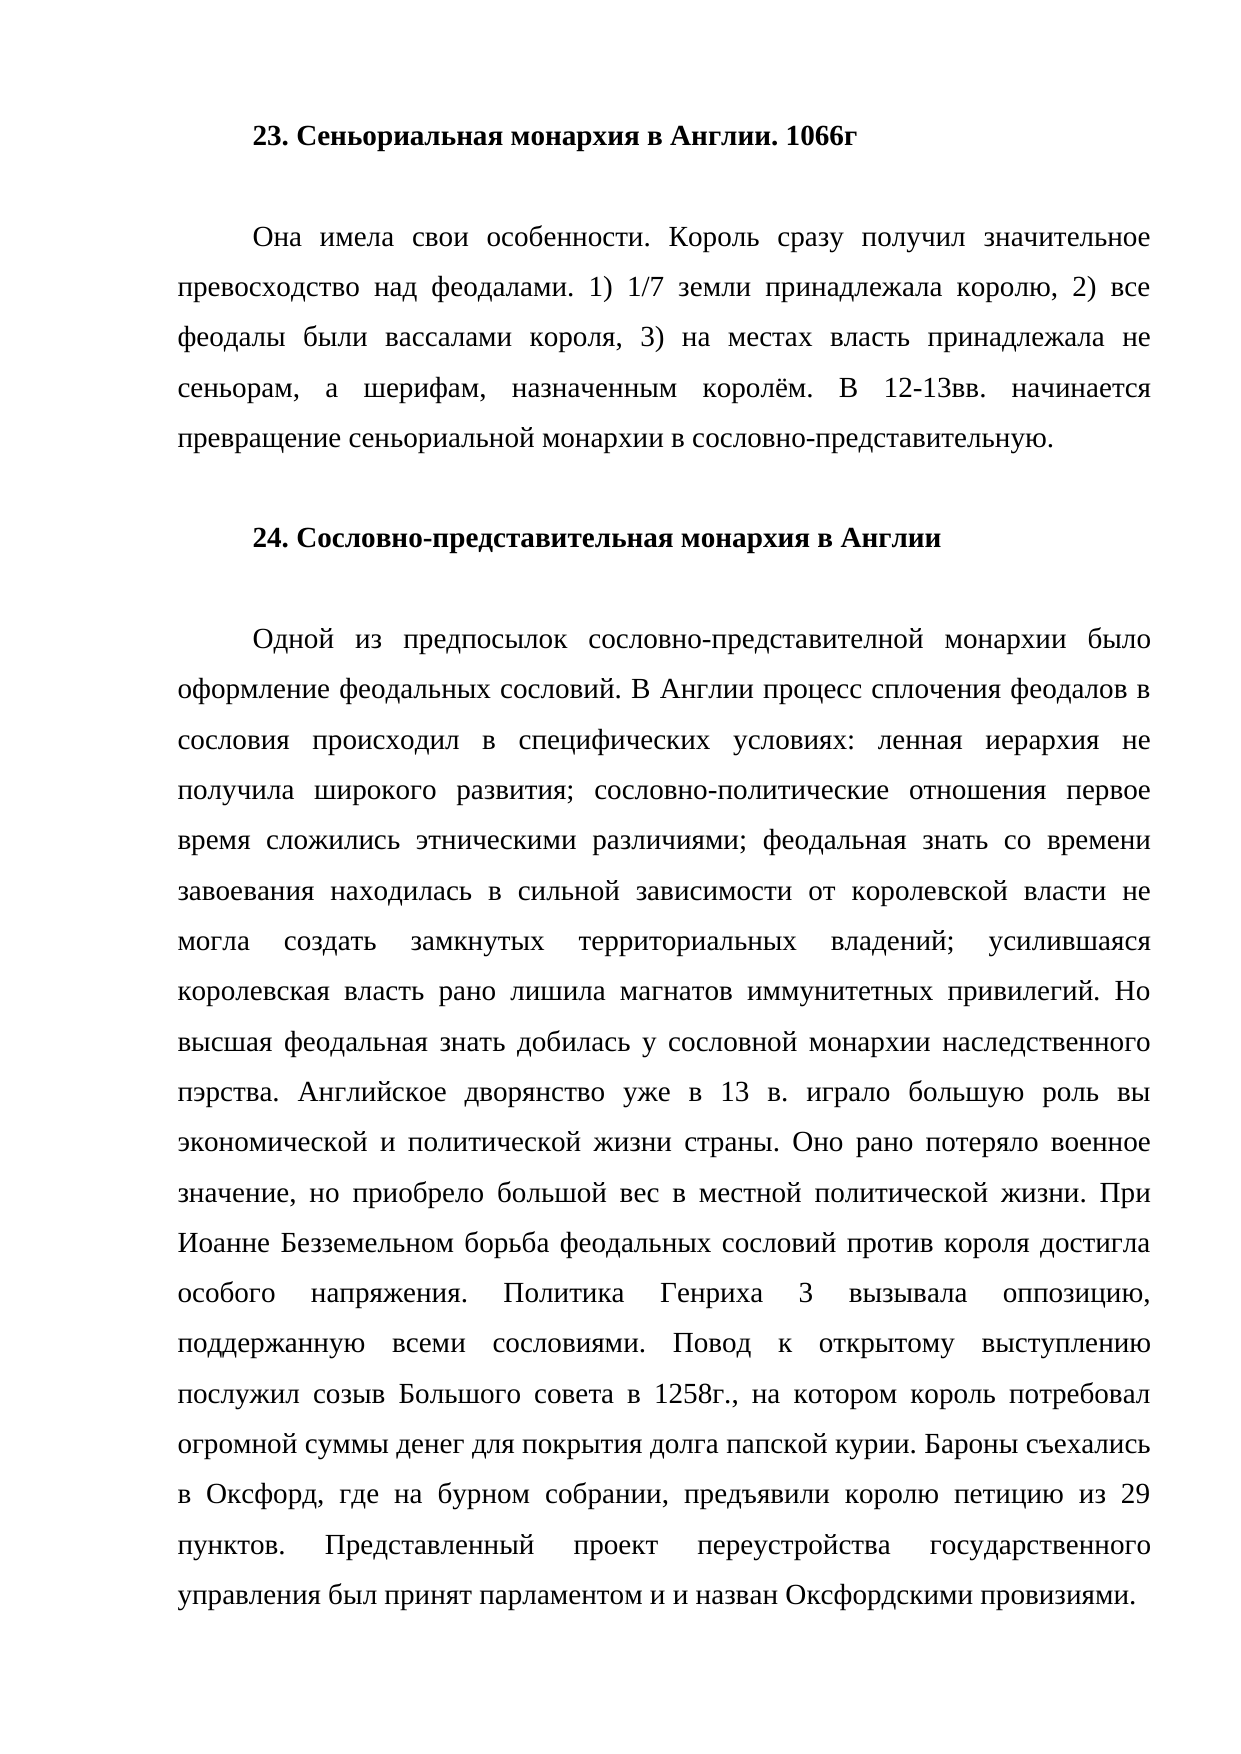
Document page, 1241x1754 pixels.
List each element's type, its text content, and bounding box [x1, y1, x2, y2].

text 23. Сеньориальная монархия в Англии. 1066г [177, 118, 1152, 152]
text Она имела свои особенности. Король сразу получил значительное превосходство над феодалами. 1) 1/7 земли принадлежала королю, 2) все феодалы были вассалами короля, 3) на местах власть принадлежала не сеньорам, а шерифам, назначенным королём. В 12-13вв. начинается превращение сеньориальной монархии в сословно-представительную. [177, 219, 1152, 453]
text Одной из предпосылок сословно-представителной монархии было оформление феодальных сословий. В Англии процесс сплочения феодалов в сословия происходил в специфических условиях: ленная иерархия не получила широкого развития; сословно-политические отношения первое время сложились этническими различиями; феодальная знать со времени завоевания находилась в сильной зависимости от королевской власти не могла создать замкнутых территориальных владений; усилившаяся королевская власть рано лишила магнатов иммунитетных привилегий. Но высшая феодальная знать добилась у сословной монархии наследственного пэрства. Английское дворянство уже в 13 в. играло большую роль вы экономической и политической жизни страны. Оно рано потеряло военное значение, но приобрело большой вес в местной политической жизни. При Иоанне Безземельном борьба феодальных сословий против короля достигла особого напряжения. Политика Генриха 3 вызывала оппозицию, поддержанную всеми сословиями. Повод к открытому выступлению послужил созыв Большого совета в 1258г., на котором король потребовал огромной суммы денег для покрытия долга папской курии. Бароны съехались в Оксфорд, где на бурном собрании, предъявили королю петицию из 29 пунктов. Представленный проект переустройства государственного управления был принят парламентом и и назван Оксфордскими провизиями. [177, 621, 1152, 1611]
text 24. Сословно-представительная монархия в Англии [177, 521, 1152, 554]
